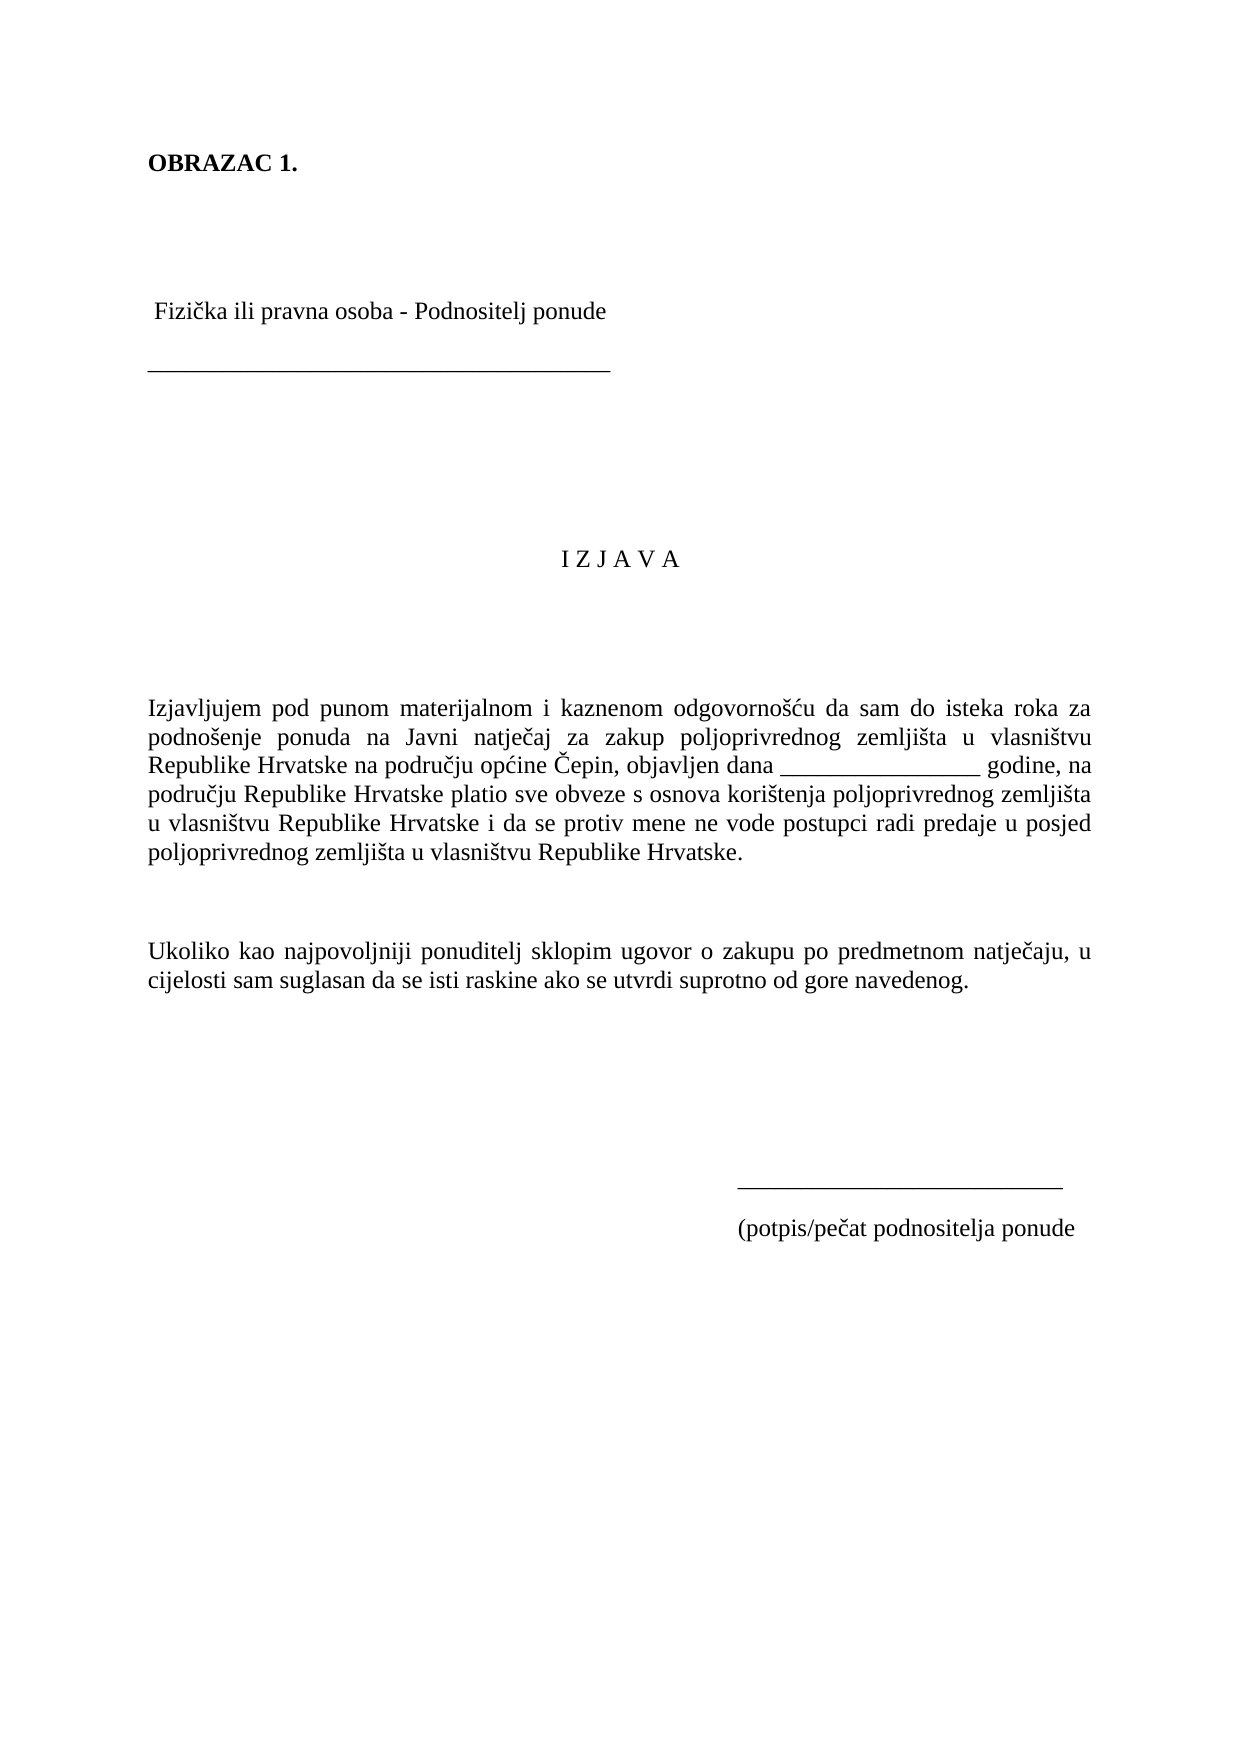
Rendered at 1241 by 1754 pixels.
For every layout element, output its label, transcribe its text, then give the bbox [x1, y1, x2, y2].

text _____________________________________ [148, 346, 1093, 375]
text OBRAZAC 1. [148, 148, 1093, 176]
text (potpis/pečat podnositelja ponude [664, 1213, 1093, 1241]
text Ukoliko kao najpovoljniji ponuditelj sklopim ugovor o zakupu po predmetnom natječaju, u cijelosti sam suglasan da se isti raskine ako se utvrdi suprotno od gore navedenog. [148, 936, 1093, 993]
text Izjavljujem pod punom materijalnom i kaznenom odgovornošću da sam do isteka roka za podnošenje ponuda na Javni natječaj za zakup poljoprivrednog zemljišta u vlasništvu Republike Hrvatske na području općine Čepin, objavljen dana ________________ godine, na području Republike Hrvatske platio sve obveze s osnova korištenja poljoprivrednog zemljišta u vlasništvu Republike Hrvatske i da se protiv mene ne vode postupci radi predaje u posjed poljoprivrednog zemljišta u vlasništvu Republike Hrvatske. [148, 693, 1093, 866]
text I Z J A V A [148, 544, 1093, 573]
text __________________________ [664, 1163, 1093, 1192]
text Fizička ili pravna osoba - Podnositelj ponude [148, 296, 1093, 325]
